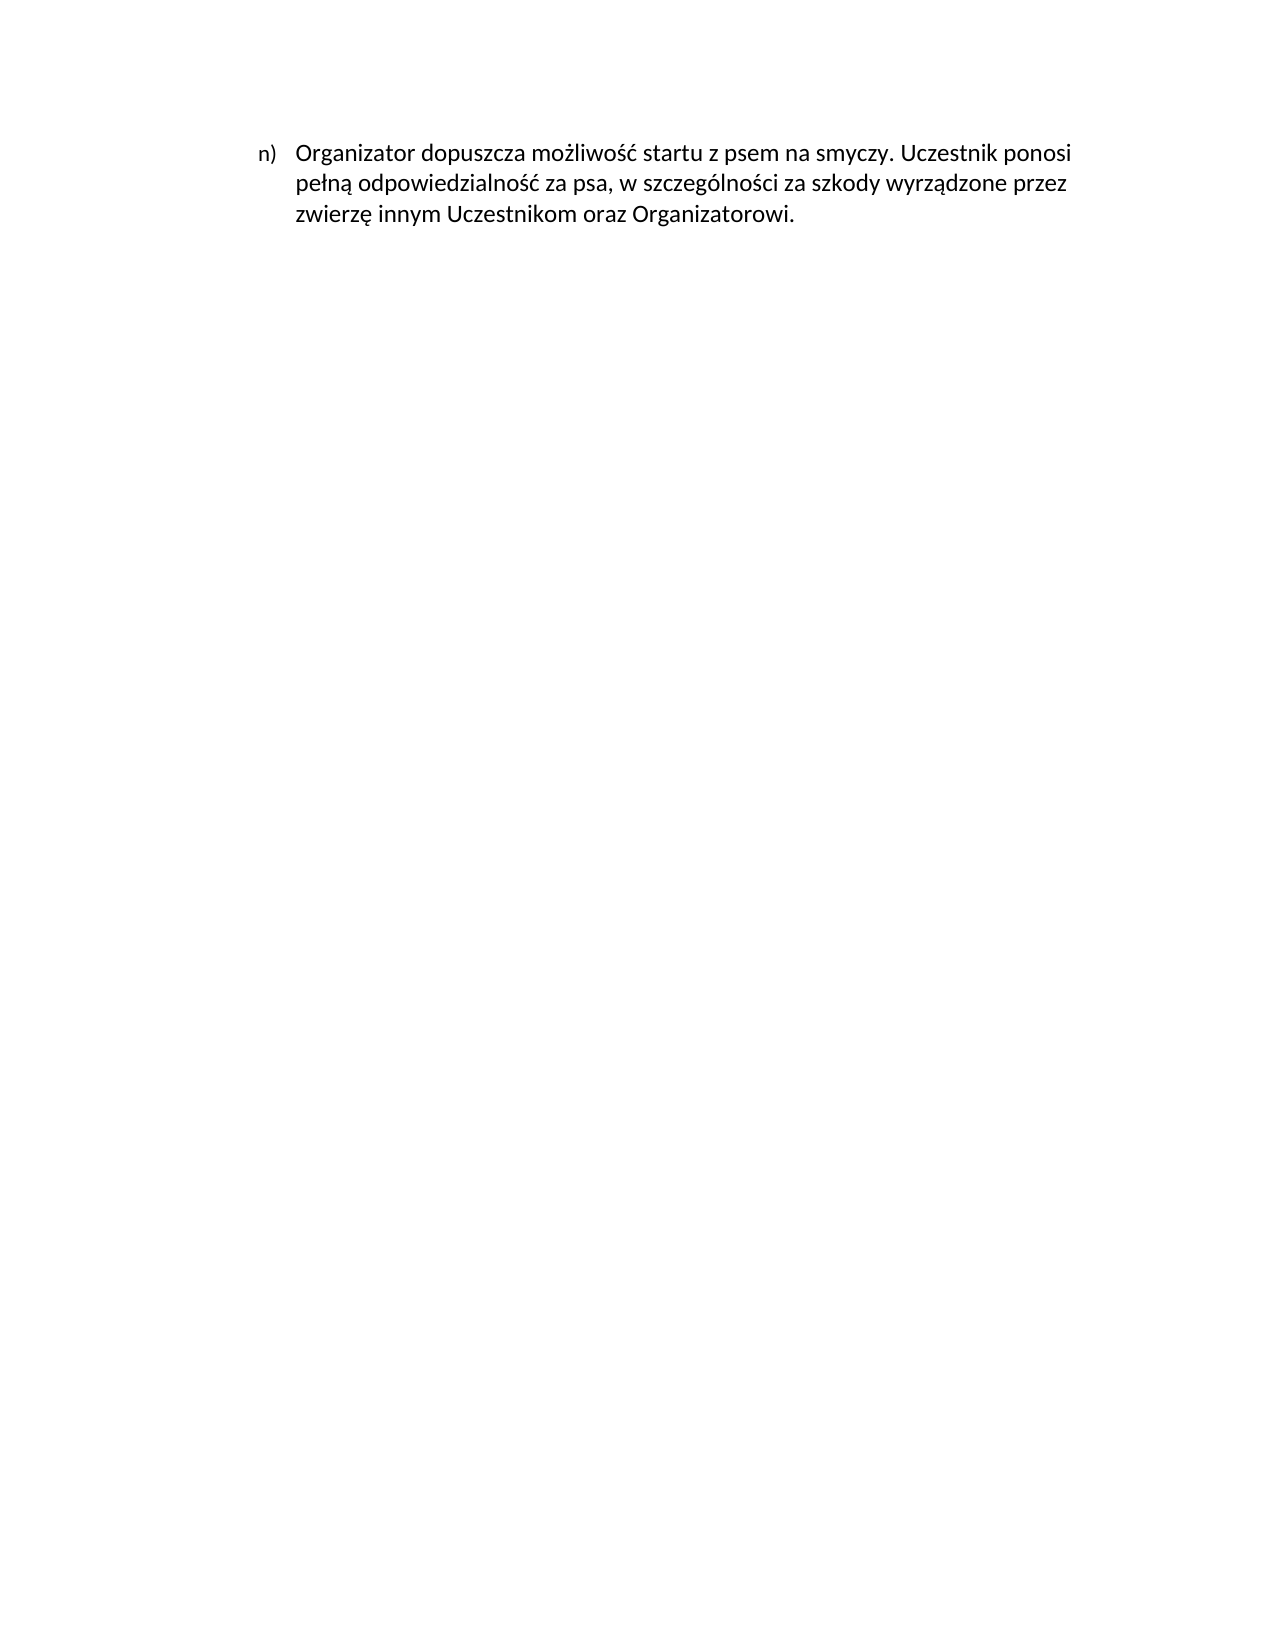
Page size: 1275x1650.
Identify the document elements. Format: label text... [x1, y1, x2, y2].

list Organizator dopuszcza możliwość startu z psem na smyczy. Uczestnik ponosi pełną odpowiedzialność za psa, w szczególności za szkody wyrządzone przez zwierzę innym Uczestnikom oraz Organizatorowi. [258, 137, 1125, 228]
